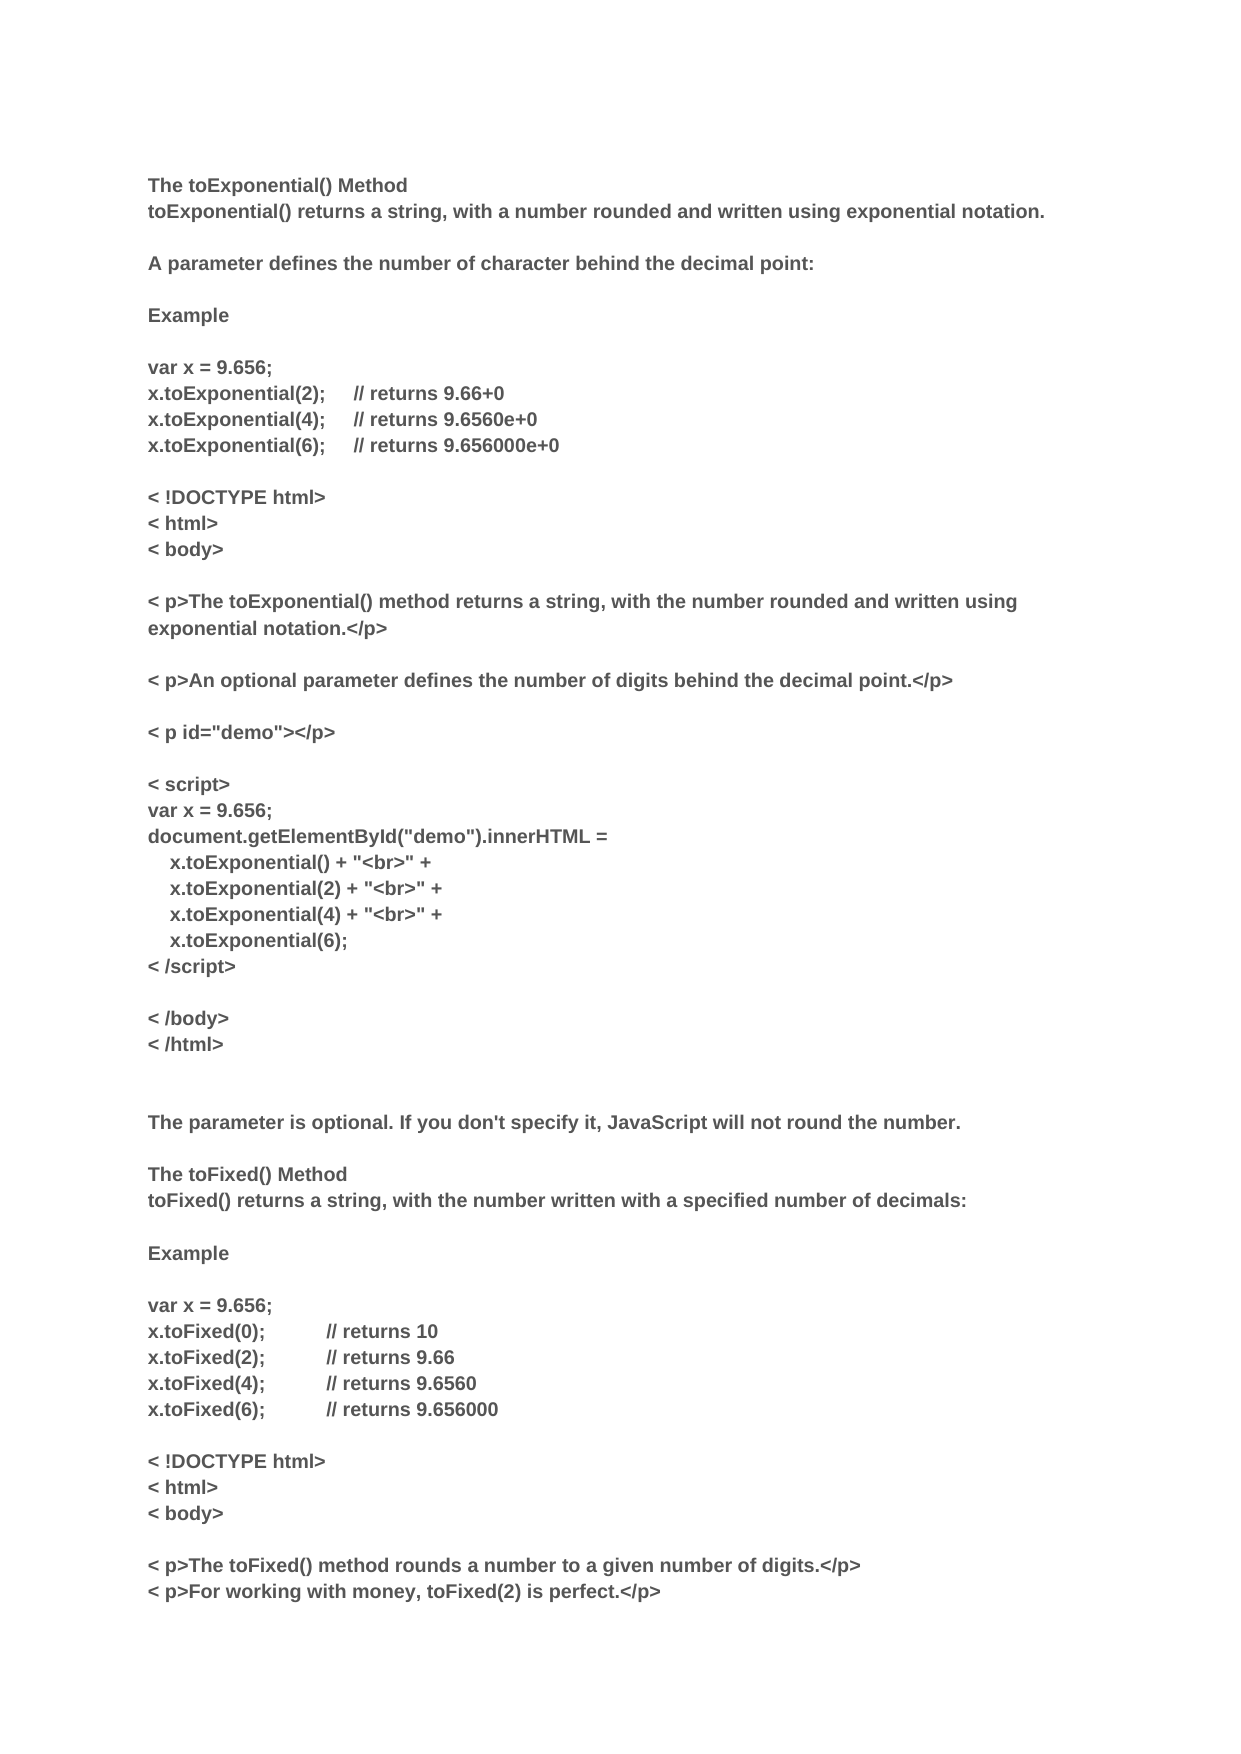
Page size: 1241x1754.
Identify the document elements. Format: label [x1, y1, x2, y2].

text [148, 148, 1093, 1603]
